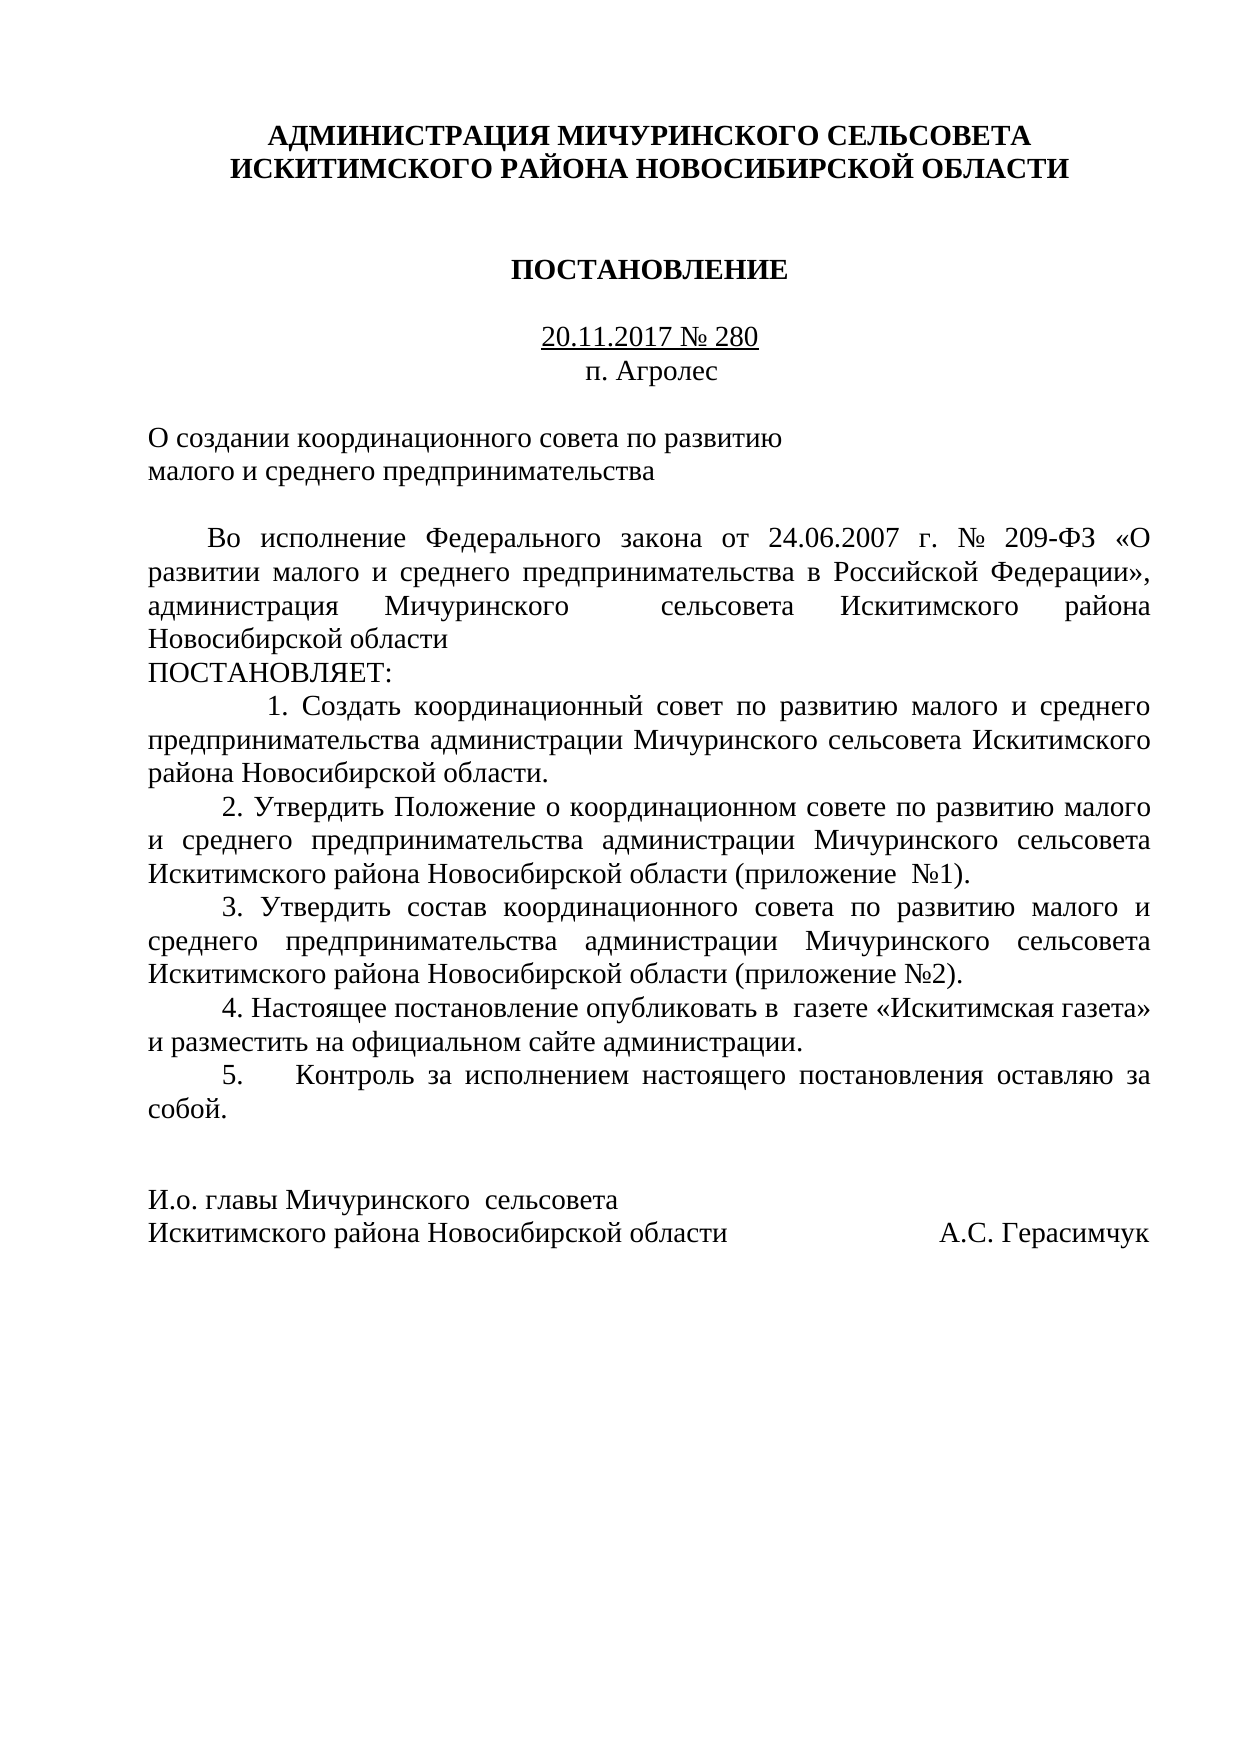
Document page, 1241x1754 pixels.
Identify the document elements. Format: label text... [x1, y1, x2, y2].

text ПОСТАНОВЛЯЕТ: [148, 655, 1152, 688]
text 1. Создать координационный совет по развитию малого и среднего предпринимательства администрации Мичуринского сельсовета Искитимского района Новосибирской области. [148, 688, 1152, 789]
text 20.11.2017 № 280 [148, 319, 1152, 353]
text малого и среднего предпринимательства [148, 453, 1152, 487]
text 2. Утвердить Положение о координационном совете по развитию малого и среднего предпринимательства администрации Мичуринского сельсовета Искитимского района Новосибирской области (приложение №1). [148, 789, 1152, 889]
text О создании координационного совета по развитию [148, 420, 1152, 453]
text Во исполнение Федерального закона от 24.06.2007 г. № 209-ФЗ «О развитии малого и среднего предпринимательства в Российской Федерации», администрация Мичуринского сельсовета Искитимского района Новосибирской области [148, 521, 1152, 655]
text Искитимского района Новосибирской области А.С. Герасимчук [148, 1215, 1152, 1249]
text И.о. главы Мичуринского сельсовета [148, 1182, 1152, 1215]
text ПОСТАНОВЛЕНИЕ [148, 252, 1152, 286]
text п. Агролес [148, 353, 1152, 386]
text ИСКИТИМСКОГО РАЙОНА НОВОСИБИРСКОЙ ОБЛАСТИ [148, 152, 1152, 185]
text 3. Утвердить состав координационного совета по развитию малого и среднего предпринимательства администрации Мичуринского сельсовета Искитимского района Новосибирской области (приложение №2). [148, 889, 1152, 990]
text АДМИНИСТРАЦИЯ МИЧУРИНСКОГО СЕЛЬСОВЕТА [148, 118, 1152, 152]
list Контроль за исполнением настоящего постановления оставляю за собой. [148, 1057, 1152, 1124]
list 4. Настоящее постановление опубликовать в газете «Искитимская газета» и разместить на официальном сайте администрации. [148, 990, 1152, 1057]
